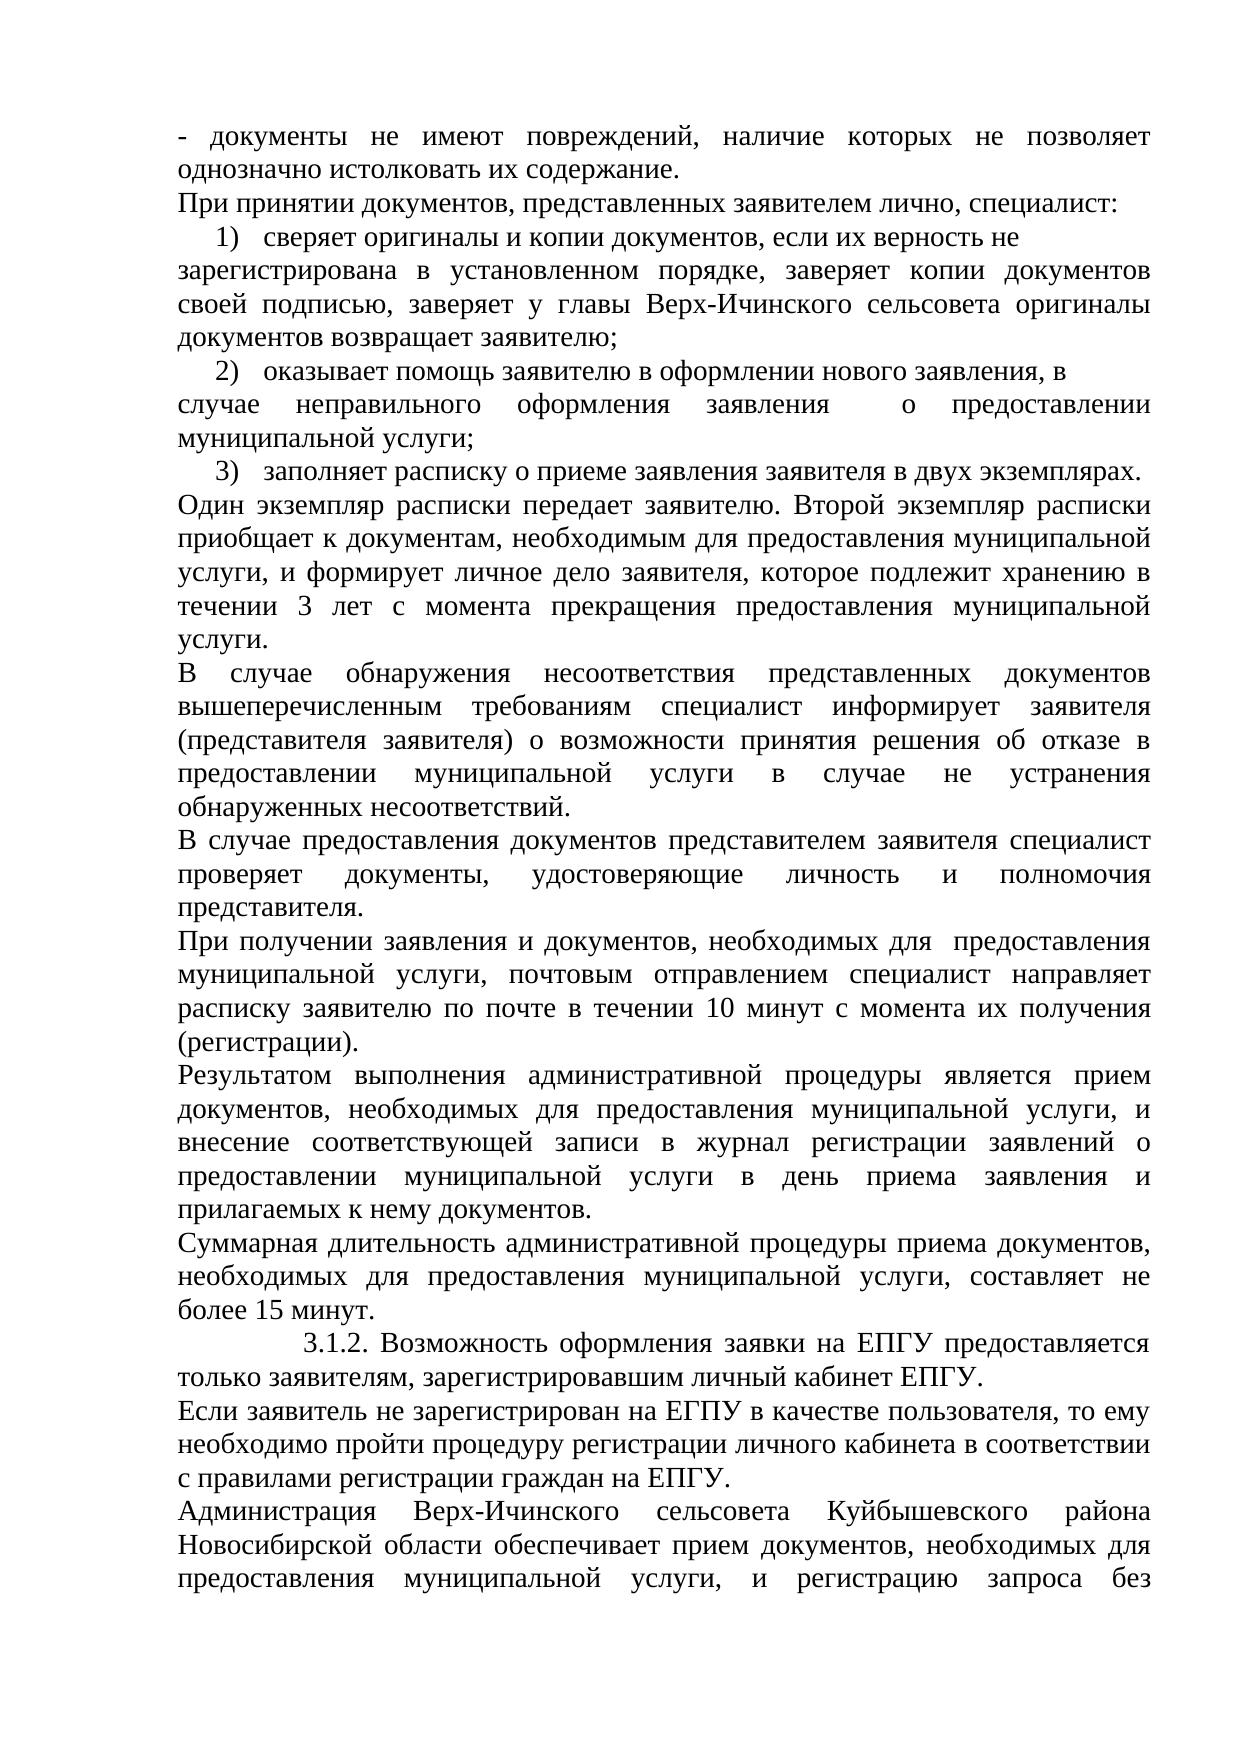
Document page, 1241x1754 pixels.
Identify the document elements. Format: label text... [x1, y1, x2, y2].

text Суммарная длительность административной процедуры приема документов, необходимых для предоставления муниципальной услуги, составляет не более 15 минут. [177, 1225, 1152, 1326]
text 3.1.2. Возможность оформления заявки на ЕПГУ предоставляется только заявителям, зарегистрировавшим личный кабинет ЕПГУ. [177, 1326, 1152, 1393]
text Один экземпляр расписки передает заявителю. Второй экземпляр расписки приобщает к документам, необходимым для предоставления муниципальной услуги, и формирует личное дело заявителя, которое подлежит хранению в течении 3 лет с момента прекращения предоставления муниципальной услуги. [177, 487, 1152, 655]
text - документы не имеют повреждений, наличие которых не позволяет однозначно истолковать их содержание. [177, 118, 1152, 185]
list сверяет оригиналы и копии документов, если их верность не [215, 219, 1152, 252]
list оказывает помощь заявителю в оформлении нового заявления, в [215, 353, 1152, 386]
text случае неправильного оформления заявления о предоставлении муниципальной услуги; [177, 386, 1152, 453]
text При принятии документов, представленных заявителем лично, специалист: [177, 185, 1152, 219]
text При получении заявления и документов, необходимых для предоставления муниципальной услуги, почтовым отправлением специалист направляет расписку заявителю по почте в течении 10 минут с момента их получения (регистрации). [177, 923, 1152, 1057]
text Результатом выполнения административной процедуры является прием документов, необходимых для предоставления муниципальной услуги, и внесение соответствующей записи в журнал регистрации заявлений о предоставлении муниципальной услуги в день приема заявления и прилагаемых к нему документов. [177, 1057, 1152, 1225]
text зарегистрирована в установленном порядке, заверяет копии документов своей подписью, заверяет у главы Верх-Ичинского сельсовета оригиналы документов возвращает заявителю; [177, 252, 1152, 353]
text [177, 1493, 1152, 1594]
text Если заявитель не зарегистрирован на ЕГПУ в качестве пользователя, то ему необходимо пройти процедуру регистрации личного кабинета в соответствии с правилами регистрации граждан на ЕПГУ. [177, 1393, 1152, 1493]
text В случае обнаружения несоответствия представленных документов вышеперечисленным требованиям специалист информирует заявителя (представителя заявителя) о возможности принятия решения об отказе в предоставлении муниципальной услуги в случае не устранения обнаруженных несоответствий. [177, 655, 1152, 822]
list заполняет расписку о приеме заявления заявителя в двух экземплярах. [215, 453, 1152, 487]
text В случае предоставления документов представителем заявителя специалист проверяет документы, удостоверяющие личность и полномочия представителя. [177, 822, 1152, 923]
